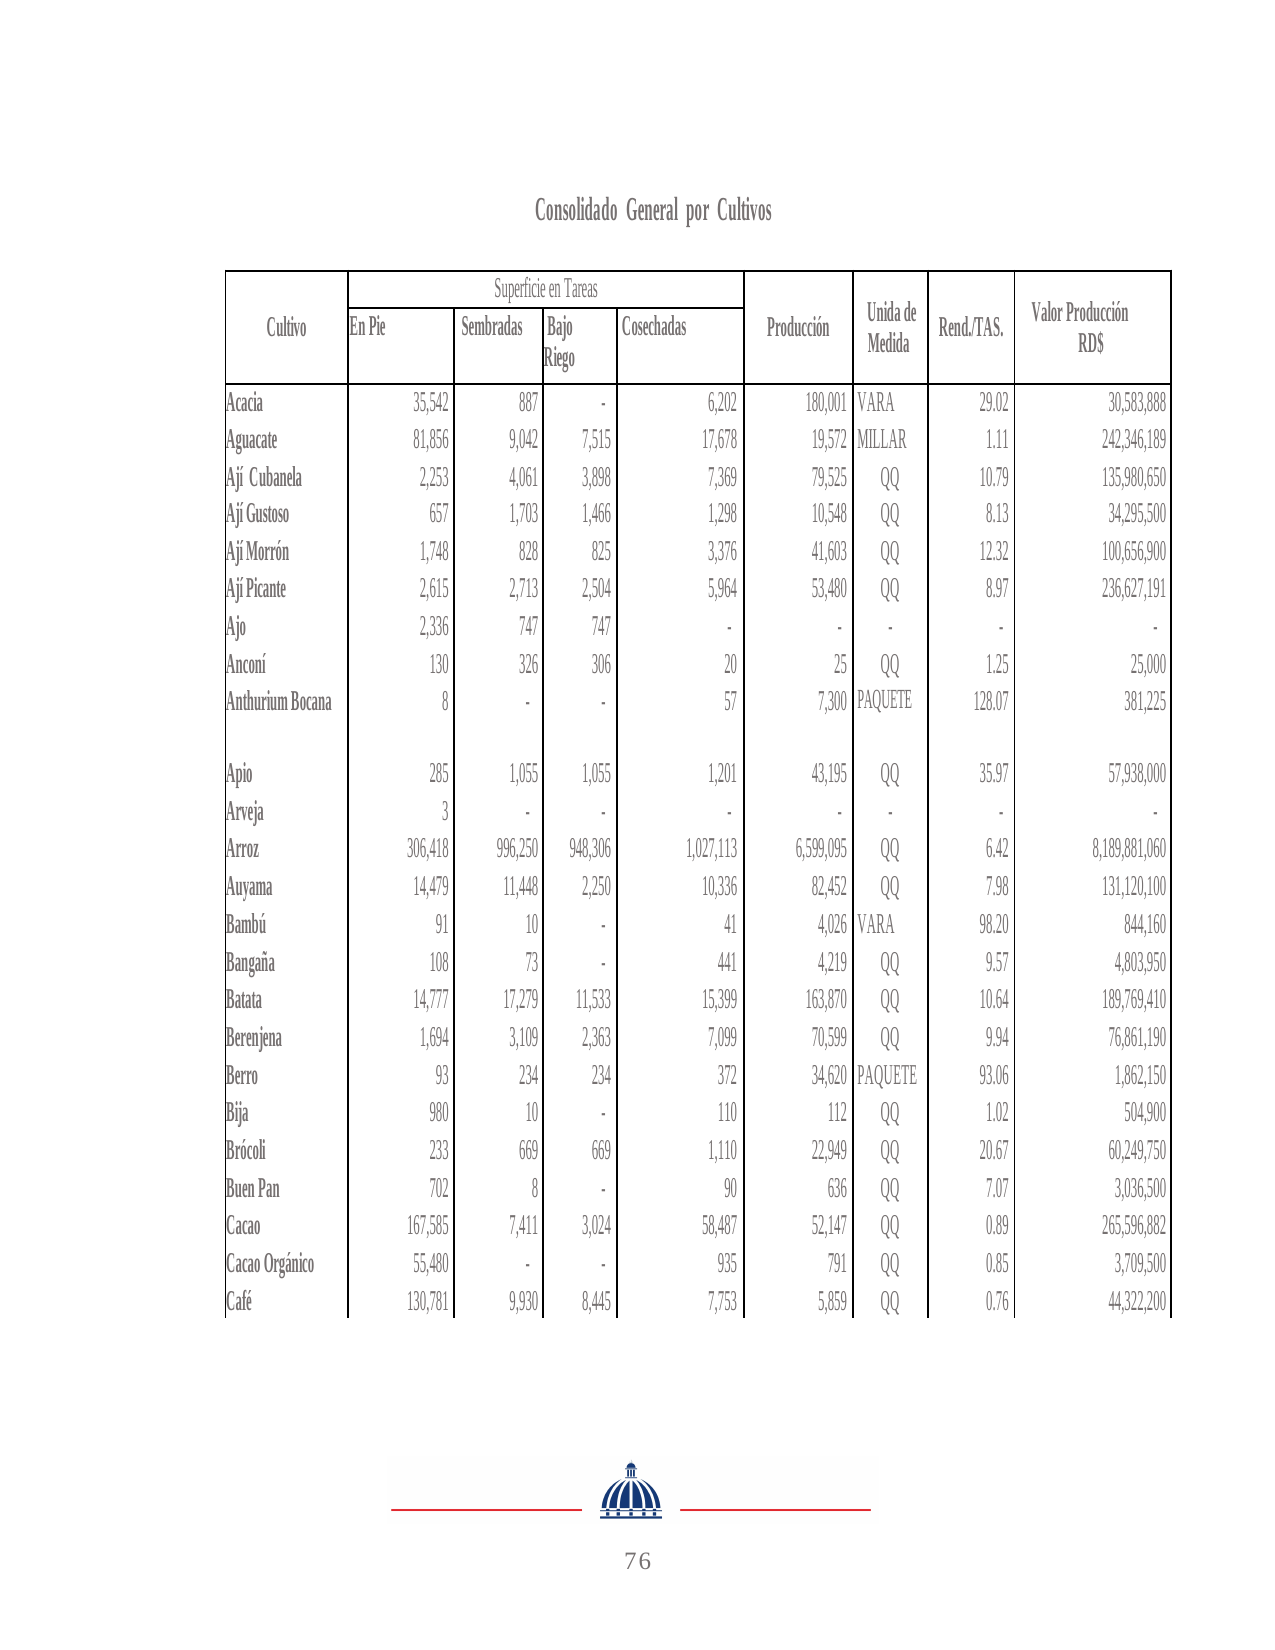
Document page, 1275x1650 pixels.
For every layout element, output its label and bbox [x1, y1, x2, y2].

picture [387, 1456, 879, 1524]
